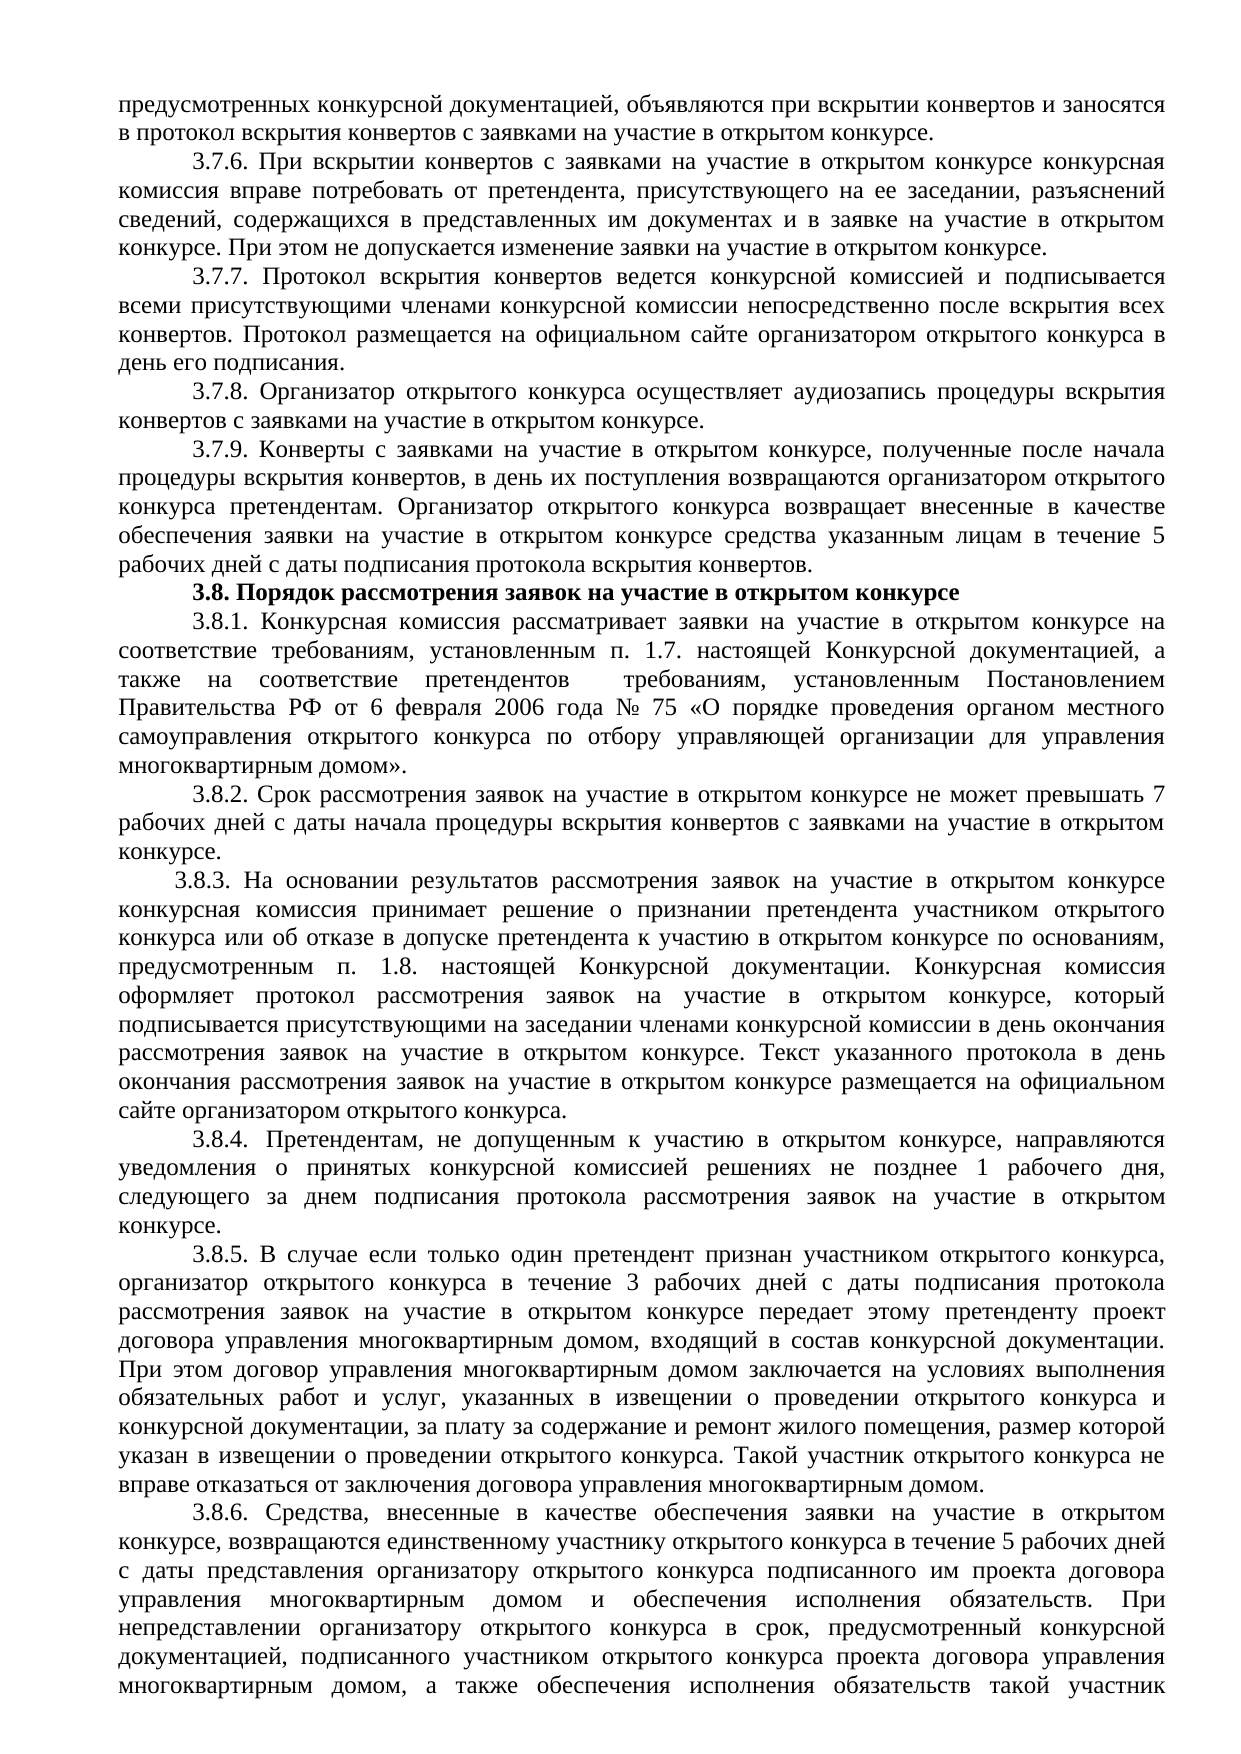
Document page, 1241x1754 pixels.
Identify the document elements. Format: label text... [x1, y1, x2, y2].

text 3.7.6. При вскрытии конвертов с заявками на участие в открытом конкурсе конкурсная комиссия вправе потребовать от претендента, присутствующего на ее заседании, разъяснений сведений, содержащихся в представленных им документах и в заявке на участие в открытом конкурсе. При этом не допускается изменение заявки на участие в открытом конкурсе. [118, 146, 1166, 261]
text 3.7.7. Протокол вскрытия конвертов ведется конкурсной комиссией и подписывается всеми присутствующими членами конкурсной комиссии непосредственно после вскрытия всех конвертов. Протокол размещается на официальном сайте организатором открытого конкурса в день его подписания. [118, 261, 1166, 376]
text 3.8.4. Претендентам, не допущенным к участию в открытом конкурсе, направляются уведомления о принятых конкурсной комиссией решениях не позднее 1 рабочего дня, следующего за днем подписания протокола рассмотрения заявок на участие в открытом конкурсе. [118, 1124, 1166, 1239]
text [118, 1497, 1166, 1699]
text 3.8.2. Срок рассмотрения заявок на участие в открытом конкурсе не может превышать 7 рабочих дней с даты начала процедуры вскрытия конвертов с заявками на участие в открытом конкурсе. [118, 779, 1166, 865]
text 3.8.1. Конкурсная комиссия рассматривает заявки на участие в открытом конкурсе на соответствие требованиям, установленным п. 1.7. настоящей Конкурсной документацией, а также на соответствие претендентов требованиям, установленным Постановлением Правительства РФ от 6 февраля 2006 года № 75 «О порядке проведения органом местного самоуправления открытого конкурса по отбору управляющей организации для управления многоквартирным домом». [118, 606, 1166, 779]
text 3.8.3. На основании результатов рассмотрения заявок на участие в открытом конкурсе конкурсная комиссия принимает решение о признании претендента участником открытого конкурса или об отказе в допуске претендента к участию в открытом конкурсе по основаниям, предусмотренным п. 1.8. настоящей Конкурсной документации. Конкурсная комиссия оформляет протокол рассмотрения заявок на участие в открытом конкурсе, который подписывается присутствующими на заседании членами конкурсной комиссии в день окончания рассмотрения заявок на участие в открытом конкурсе. Текст указанного протокола в день окончания рассмотрения заявок на участие в открытом конкурсе размещается на официальном сайте организатором открытого конкурса. [118, 865, 1166, 1124]
text 3.7.8. Организатор открытого конкурса осуществляет аудиозапись процедуры вскрытия конвертов с заявками на участие в открытом конкурсе. [118, 376, 1166, 434]
text 3.7.9. Конверты с заявками на участие в открытом конкурсе, полученные после начала процедуры вскрытия конвертов, в день их поступления возвращаются организатором открытого конкурса претендентам. Организатор открытого конкурса возвращает внесенные в качестве обеспечения заявки на участие в открытом конкурсе средства указанным лицам в течение 5 рабочих дней с даты подписания протокола вскрытия конвертов. [118, 434, 1166, 577]
text 3.8.5. В случае если только один претендент признан участником открытого конкурса, организатор открытого конкурса в течение 3 рабочих дней с даты подписания протокола рассмотрения заявок на участие в открытом конкурсе передает этому претенденту проект договора управления многоквартирным домом, входящий в состав конкурсной документации. При этом договор управления многоквартирным домом заключается на условиях выполнения обязательных работ и услуг, указанных в извещении о проведении открытого конкурса и конкурсной документации, за плату за содержание и ремонт жилого помещения, размер которой указан в извещении о проведении открытого конкурса. Такой участник открытого конкурса не вправе отказаться от заключения договора управления многоквартирным домом. [118, 1239, 1166, 1497]
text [118, 89, 1166, 146]
text 3.8. Порядок рассмотрения заявок на участие в открытом конкурсе [118, 577, 1166, 606]
